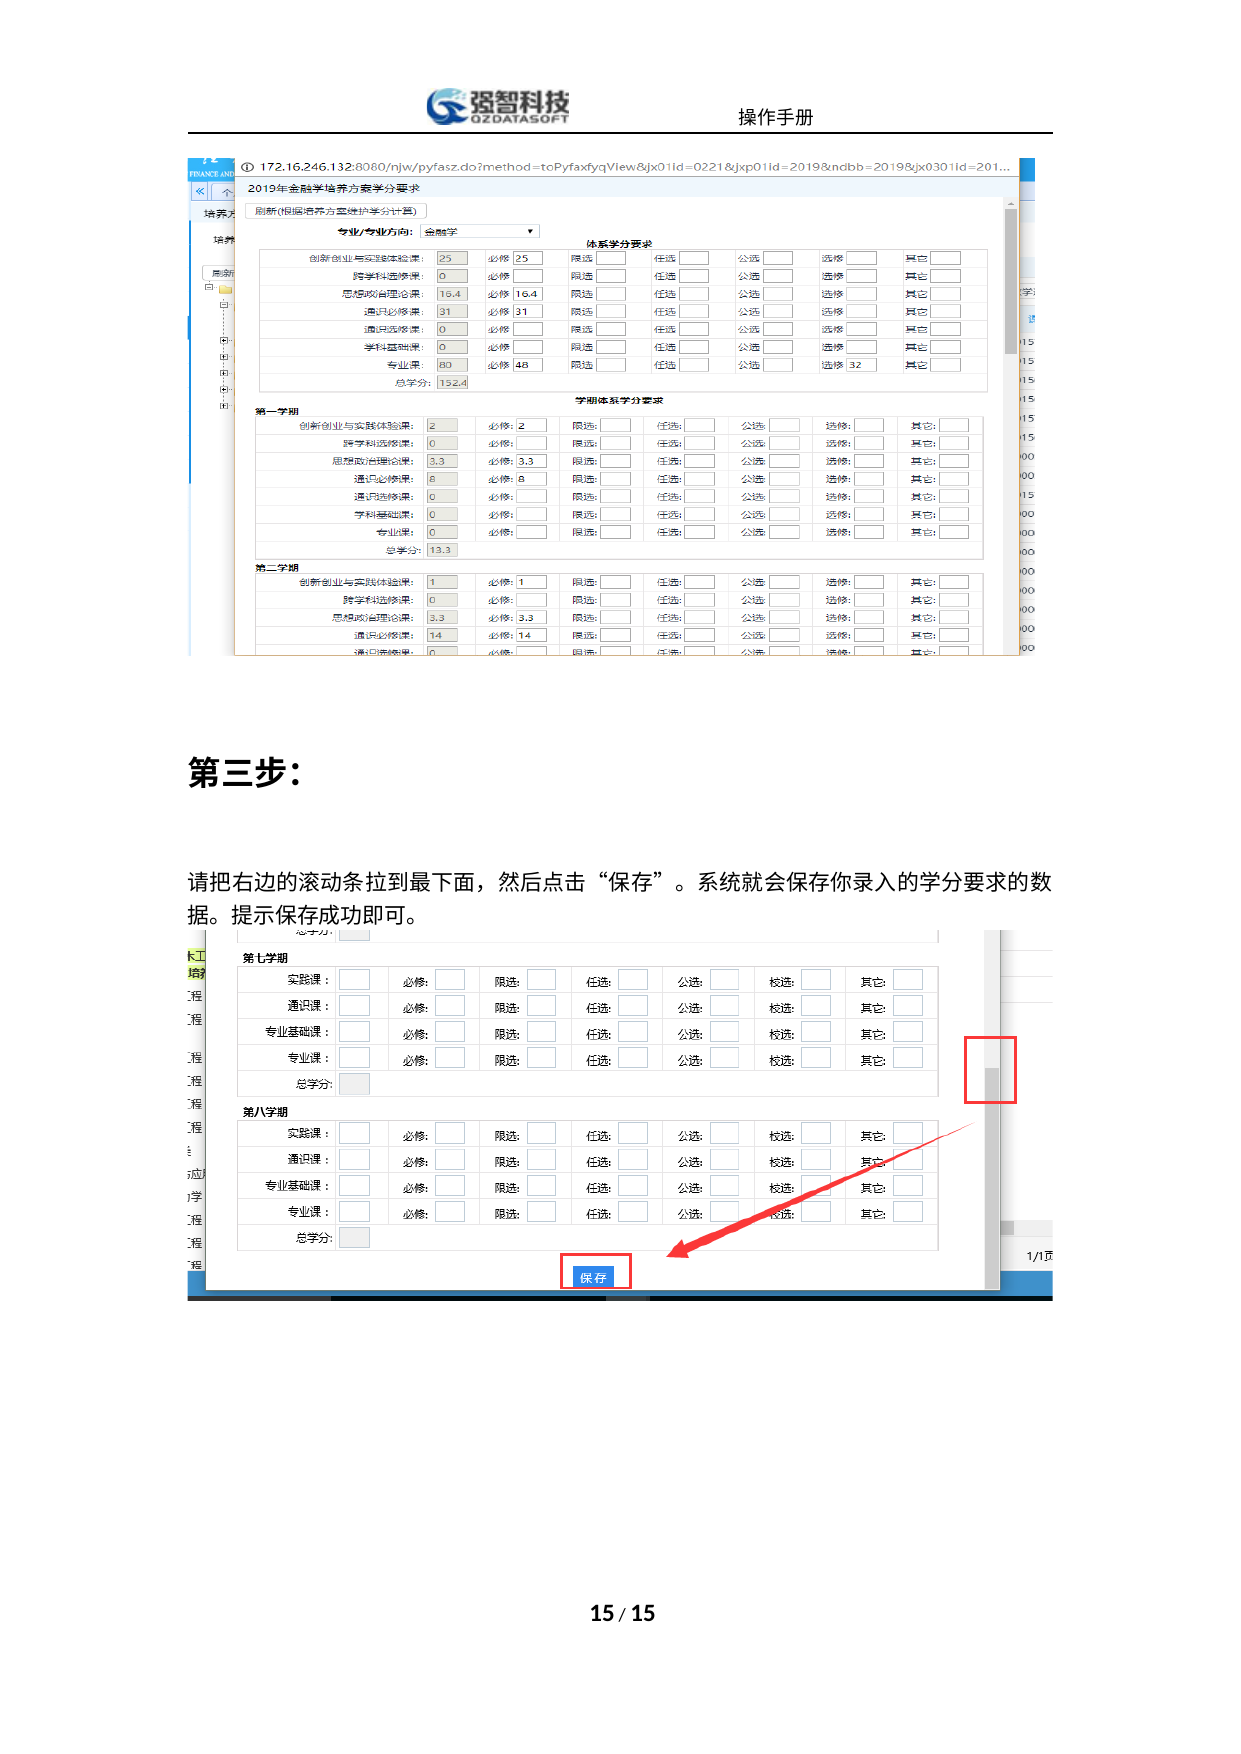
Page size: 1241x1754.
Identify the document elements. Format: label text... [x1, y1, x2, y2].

subtitle 第三步： [187, 738, 1053, 803]
text 请把右边的滚动条拉到最下面，然后点击“保存”。系统就会保存你录入的学分要求的数据。提示保存成功即可。 [187, 865, 1053, 930]
picture [426, 88, 569, 125]
picture [187, 158, 1035, 656]
picture [187, 930, 1053, 1301]
